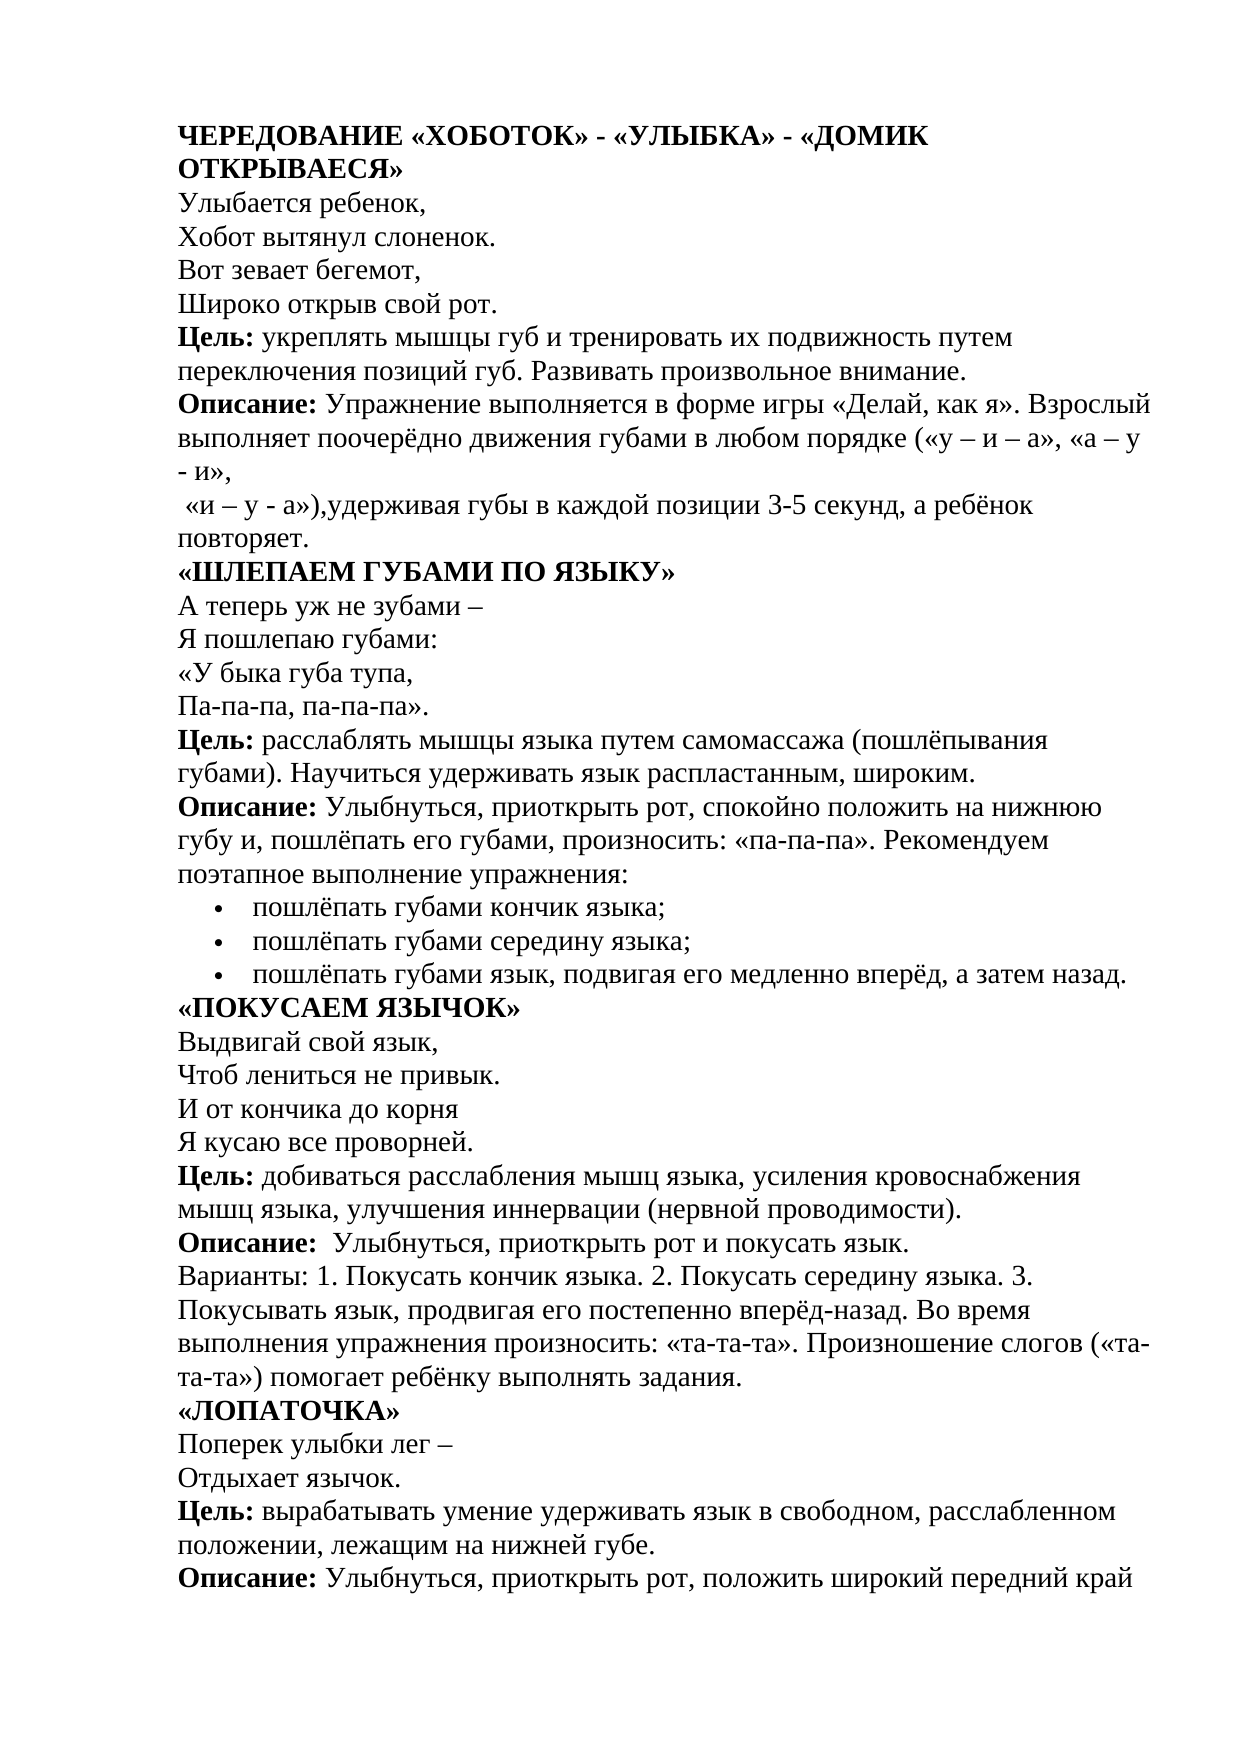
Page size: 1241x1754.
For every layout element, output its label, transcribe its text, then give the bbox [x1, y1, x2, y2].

text Выдвигай свой язык, [177, 1024, 1152, 1057]
text Цель: вырабатывать умение удерживать язык в свободном, расслабленном положении, лежащим на нижней губе. [177, 1493, 1152, 1560]
text Описание: Улыбнуться, приоткрыть рот и покусать язык. [177, 1225, 1152, 1258]
text Цель: добиваться расслабления мышц языка, усиления кровоснабжения мышц языка, улучшения иннервации (нервной проводимости). [177, 1158, 1152, 1225]
text Описание: Упражнение выполняется в форме игры «Делай, как я». Взрослый выполняет поочерёдно движения губами в любом порядке («у – и – а», «а – у - и», [177, 386, 1152, 487]
text «У быка губа тупа, [177, 655, 1152, 688]
text Па-па-па, па-па-па». [177, 688, 1152, 722]
text Описание: Улыбнуться, приоткрыть рот, положить широкий передний край [177, 1560, 1152, 1594]
text «и – у - а»),удерживая губы в каждой позиции 3-5 секунд, а ребёнок повторяет. [177, 487, 1152, 554]
text Цель: расслаблять мышцы языка путем самомассажа (пошлёпывания губами). Научиться удерживать язык распластанным, широким. [177, 722, 1152, 789]
text И от кончика до корня [177, 1091, 1152, 1124]
text Я пошлепаю губами: [177, 621, 1152, 655]
list пошлёпать губами середину языка; [215, 923, 1152, 957]
text ЧЕРЕДОВАНИЕ «ХОБОТОК» - «УЛЫБКА» - «ДОМИК ОТКРЫВАЕСЯ» [177, 118, 1152, 185]
text Я кусаю все проворней. [177, 1124, 1152, 1158]
text «ЛОПАТОЧКА» [177, 1393, 1152, 1426]
text Цель: укреплять мышцы губ и тренировать их подвижность путем переключения позиций губ. Развивать произвольное внимание. [177, 319, 1152, 386]
text Описание: Улыбнуться, приоткрыть рот, спокойно положить на нижнюю губу и, пошлёпать его губами, произносить: «па-па-па». Рекомендуем поэтапное выполнение упражнения: [177, 789, 1152, 889]
text Вот зевает бегемот, [177, 252, 1152, 286]
list пошлёпать губами язык, подвигая его медленно вперёд, а затем назад. [215, 957, 1152, 990]
text «ШЛЕПАЕМ ГУБАМИ ПО ЯЗЫКУ» [177, 554, 1152, 588]
text Улыбается ребенок, [177, 185, 1152, 219]
text Чтоб лениться не привык. [177, 1057, 1152, 1091]
text «ПОКУСАЕМ ЯЗЫЧОК» [177, 990, 1152, 1024]
text Варианты: 1. Покусать кончик языка. 2. Покусать середину языка. 3. Покусывать язык, продвигая его постепенно вперёд-назад. Во время выполнения упражнения произносить: «та-та-та». Произношение слогов («та-та-та») помогает ребёнку выполнять задания. [177, 1258, 1152, 1393]
text Хобот вытянул слоненок. [177, 219, 1152, 252]
text А теперь уж не зубами – [177, 588, 1152, 621]
text Отдыхает язычок. [177, 1460, 1152, 1493]
text Широко открыв свой рот. [177, 286, 1152, 319]
list пошлёпать губами кончик языка; [215, 889, 1152, 923]
text Поперек улыбки лег – [177, 1426, 1152, 1460]
